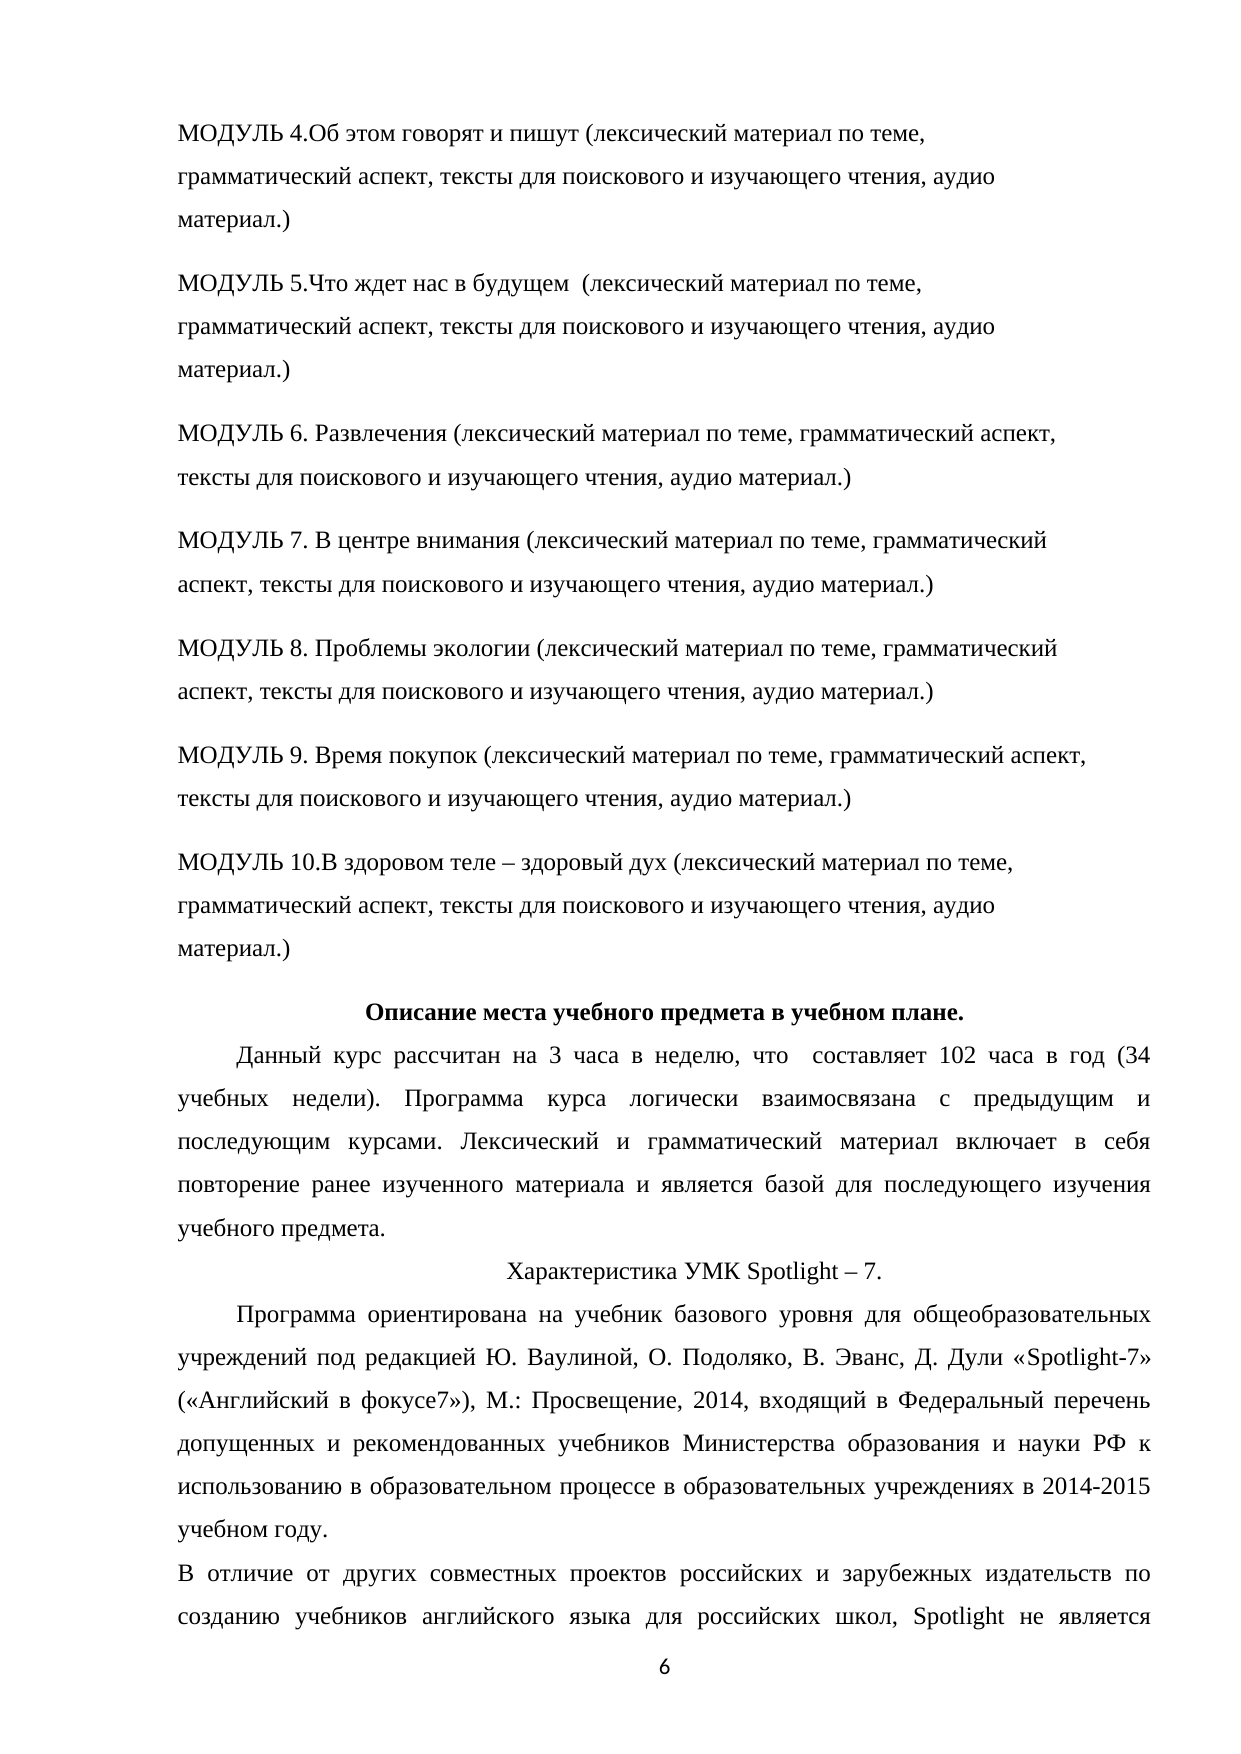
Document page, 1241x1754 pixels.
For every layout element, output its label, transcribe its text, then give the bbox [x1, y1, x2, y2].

text МОДУЛЬ 9. Время покупок (лексический материал по теме, грамматический аспект, тексты для поискового и изучающего чтения, аудио материал.) [177, 740, 1095, 812]
text МОДУЛЬ 4.Об этом говорят и пишут (лексический материал по теме, грамматический аспект, тексты для поискового и изучающего чтения, аудио материал.) [177, 118, 1095, 233]
text МОДУЛЬ 6. Развлечения (лексический материал по теме, грамматический аспект, тексты для поискового и изучающего чтения, аудио материал.) [177, 418, 1095, 490]
text МОДУЛЬ 8. Проблемы экологии (лексический материал по теме, грамматический аспект, тексты для поискового и изучающего чтения, аудио материал.) [177, 633, 1095, 704]
text Характеристика УМК Spotlight – 7. [177, 1256, 1152, 1284]
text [177, 1558, 1152, 1629]
text МОДУЛЬ 5.Что ждет нас в будущем (лексический материал по теме, грамматический аспект, тексты для поискового и изучающего чтения, аудио материал.) [177, 268, 1095, 383]
text Описание места учебного предмета в учебном плане. [177, 997, 1152, 1026]
text МОДУЛЬ 7. В центре внимания (лексический материал по теме, грамматический аспект, тексты для поискового и изучающего чтения, аудио материал.) [177, 526, 1095, 597]
text МОДУЛЬ 10.В здоровом теле – здоровый дух (лексический материал по теме, грамматический аспект, тексты для поискового и изучающего чтения, аудио материал.) [177, 847, 1095, 962]
text Программа ориентирована на учебник базового уровня для общеобразовательных учреждений под редакцией Ю. Ваулиной, О. Подоляко, В. Эванс, Д. Дули «Spotlight-7» («Английский в фокусе7»), М.: Просвещение, 2014, входящий в Федеральный перечень допущенных и рекомендованных учебников Министерства образования и науки РФ к использованию в образовательном процессе в образовательных учреждениях в 2014-2015 учебном году. [177, 1299, 1152, 1543]
text Данный курс рассчитан на 3 часа в неделю, что составляет 102 часа в год (34 учебных недели). Программа курса логически взаимосвязана с предыдущим и последующим курсами. Лексический и грамматический материал включает в себя повторение ранее изученного материала и является базой для последующего изучения учебного предмета. [177, 1040, 1152, 1241]
